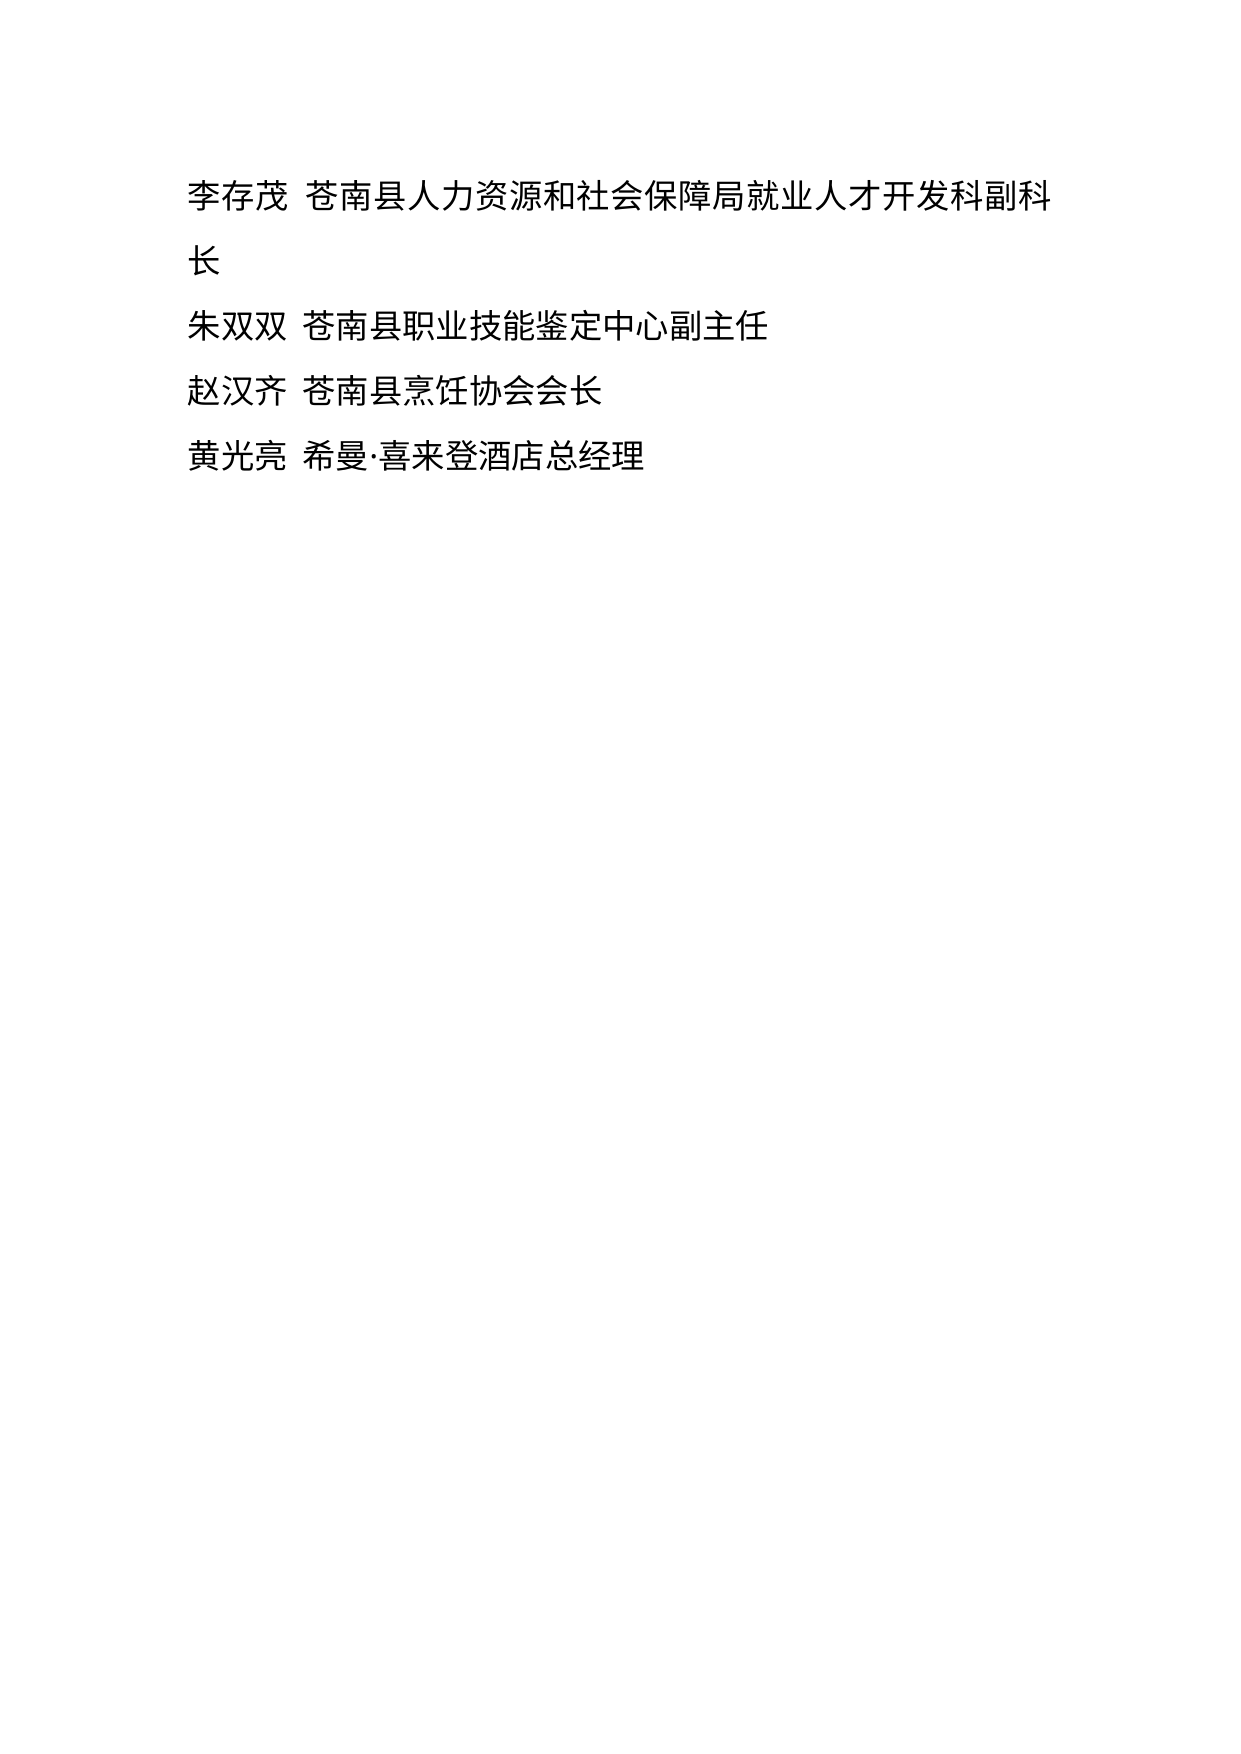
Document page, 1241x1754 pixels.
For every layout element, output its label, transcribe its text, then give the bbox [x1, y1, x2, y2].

text 赵汉齐 苍南县烹饪协会会长 [187, 357, 1053, 422]
text 朱双双 苍南县职业技能鉴定中心副主任 [187, 292, 1053, 357]
text 黄光亮 希曼·喜来登酒店总经理 [187, 422, 1053, 487]
text 李存茂 苍南县人力资源和社会保障局就业人才开发科副科长 [187, 162, 1053, 292]
